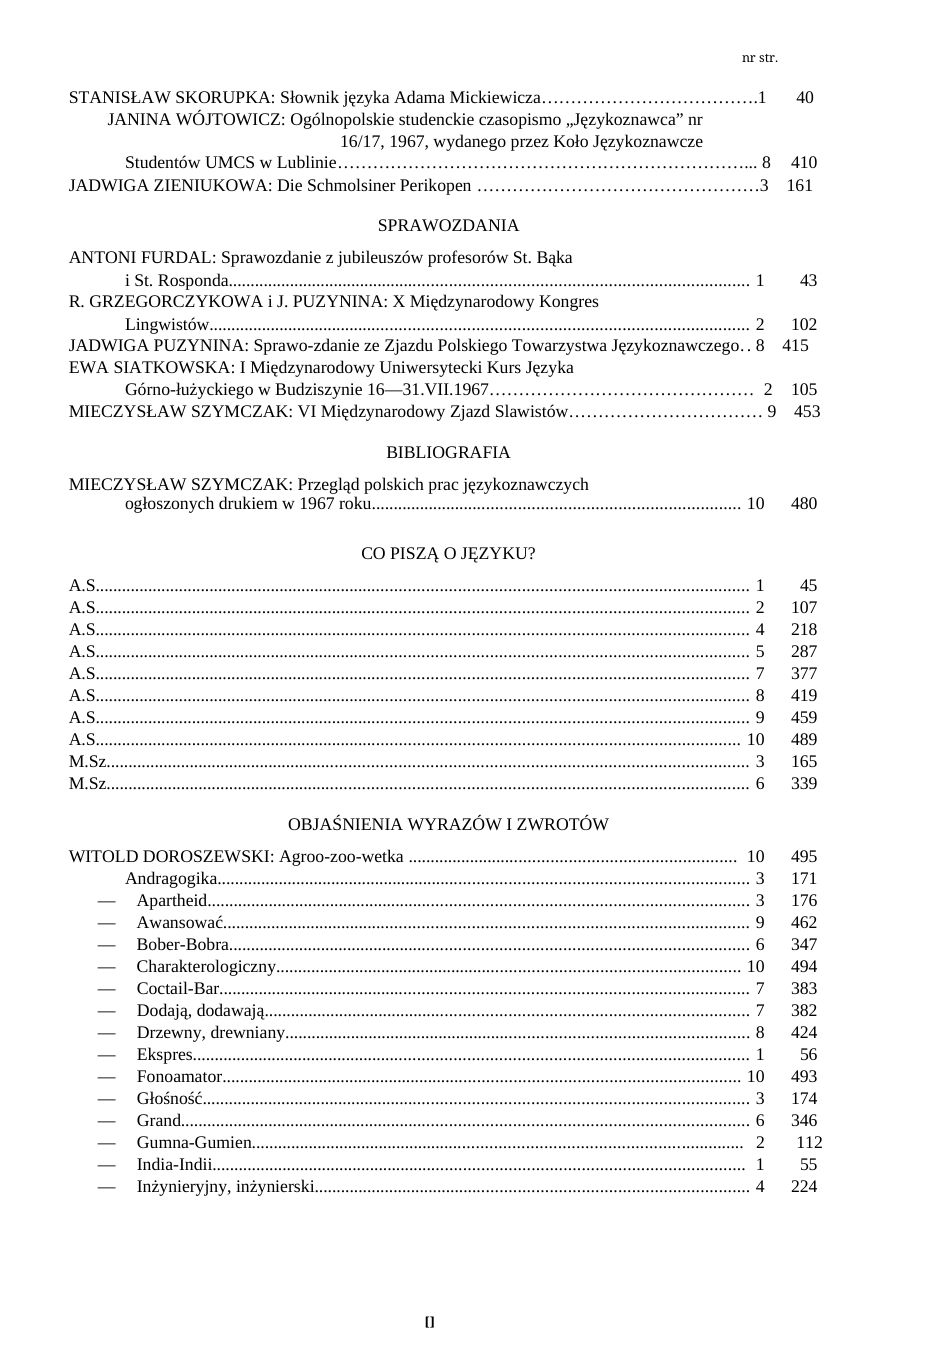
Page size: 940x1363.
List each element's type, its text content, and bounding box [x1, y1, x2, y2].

text R. GRZEGORCZYKOWA i J. PUZYNINA: X Międzynarodowy Kongres [68, 290, 824, 312]
list Głośność 3 174 [98, 1087, 824, 1109]
text JANINA WÓJTOWICZ: Ogólnopolskie studenckie czasopismo „Językoznawca” nr 16/17, 1967, wydanego przez Koło Językoznawcze [68, 107, 703, 151]
text ANTONI FURDAL: Sprawozdanie z jubileuszów profesorów St. Bąka [68, 246, 824, 268]
text MIECZYSŁAW SZYMCZAK: Przegląd polskich prac językoznawczych [68, 476, 824, 494]
text ogłoszonych drukiem w 1967 roku 10 480 [125, 496, 824, 513]
text WITOLD DOROSZEWSKI: Agroo-zoo-wetka 10 495 [68, 845, 824, 867]
list Charakterologiczny 10 494 [98, 955, 824, 977]
list Awansować 9 462 [98, 911, 824, 933]
text A.S 8 419 [68, 684, 824, 706]
text A.S 9 459 [68, 706, 824, 728]
list Bober-Bobra 6 347 [98, 933, 824, 955]
text CO PISZĄ O JĘZYKU? [73, 546, 824, 563]
list Ekspres 1 56 [98, 1043, 824, 1065]
text i St. Rosponda 1 43 [125, 268, 824, 290]
text JADWIGA PUZYNINA: Sprawo-zdanie ze Zjazdu Polskiego Towarzystwa Językoznawczego 8 415 [68, 334, 824, 356]
text BIBLIOGRAFIA [73, 444, 824, 462]
text Studentów UMCS w Lublinie ……………………………………………………………... 8 410 [125, 151, 824, 173]
text Górno-łużyckiego w Budziszynie 16—31.VII.1967……………………………………… 2 105 [125, 378, 824, 400]
text A.S 7 377 [68, 662, 824, 684]
list Dodają, dodawają 7 382 [98, 999, 824, 1021]
text M.Sz 6 339 [68, 772, 824, 794]
text EWA SIATKOWSKA: I Międzynarodowy Uniwersytecki Kurs Języka [68, 356, 824, 378]
list Drzewny, drewniany 8 424 [98, 1021, 824, 1043]
text Andragogika 3 171 [125, 867, 824, 889]
text JADWIGA ZIENIUKOWA: Die Schmolsiner Perikopen …………………………………………3 161 [68, 173, 824, 195]
text Lingwistów 2 102 [125, 312, 824, 334]
list Coctail-Bar 7 383 [98, 977, 824, 999]
text M.Sz 3 165 [68, 750, 824, 772]
list India-Indii 1 55 [98, 1153, 824, 1175]
text A.S 10 489 [68, 728, 824, 750]
text MIECZYSŁAW SZYMCZAK: VI Międzynarodowy Zjazd Slawistów…………………………… 9 453 [68, 400, 824, 422]
text A.S 2 107 [68, 596, 824, 618]
text A.S 1 45 [68, 574, 824, 596]
text SPRAWOZDANIA [73, 218, 824, 235]
text A.S 4 218 [68, 618, 824, 640]
text A.S 5 287 [68, 640, 824, 662]
list Grand 6 346 [98, 1109, 824, 1131]
list Inżynieryjny, inżynierski 4 224 [98, 1175, 824, 1197]
text OBJAŚNIENIA WYRAZÓW I ZWROTÓW [73, 816, 824, 834]
list Fonoamator 10 493 [98, 1065, 824, 1087]
text STANISŁAW SKORUPKA: Słownik języka Adama Mickiewicza……………………………….1 40 [68, 86, 824, 107]
list Gumna-Gumien .............. 2 112 [98, 1131, 824, 1153]
list Apartheid 3 176 [98, 889, 824, 911]
